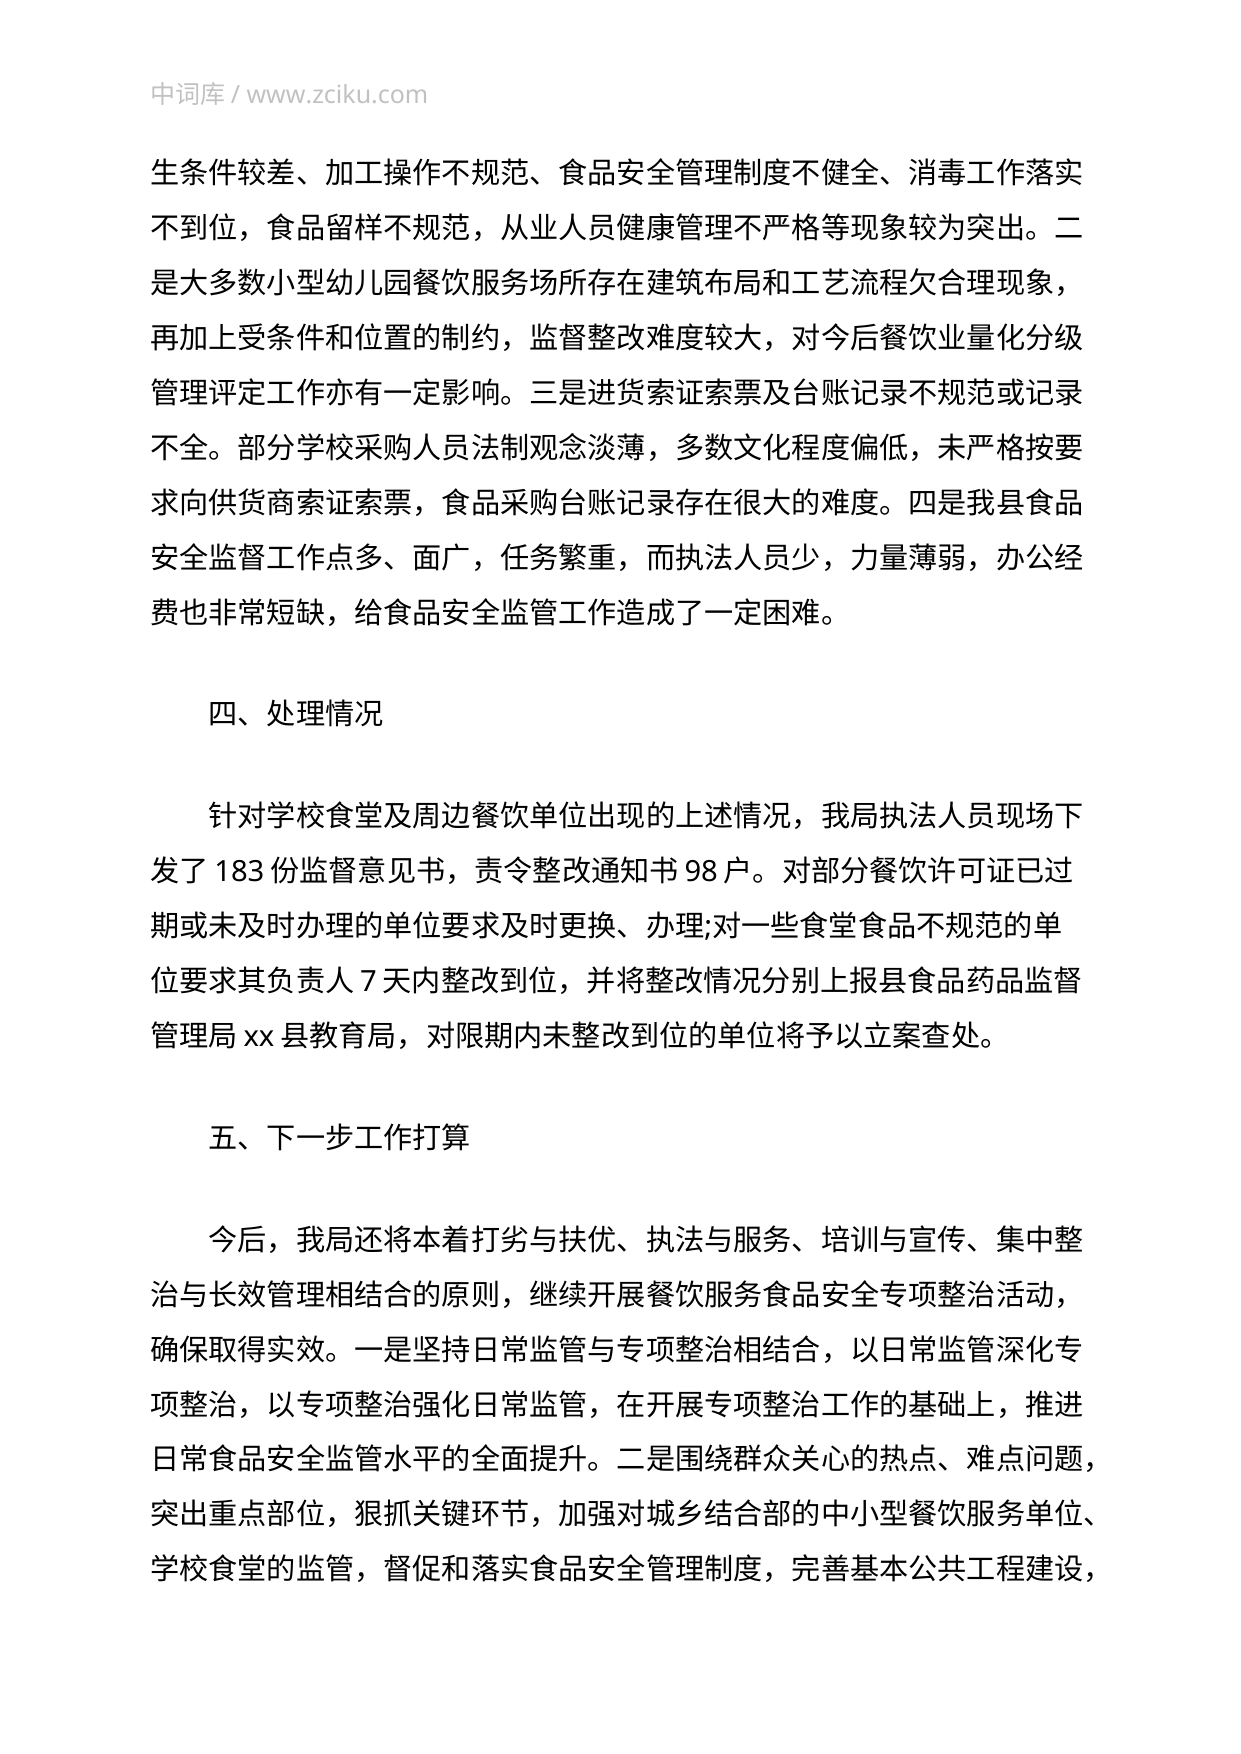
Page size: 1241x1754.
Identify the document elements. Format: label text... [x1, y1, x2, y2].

text 四、处理情况 [150, 691, 1090, 733]
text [150, 150, 1090, 631]
text 针对学校食堂及周边餐饮单位出现的上述情况，我局执法人员现场下发了183份监督意见书，责令整改通知书98户。对部分餐饮许可证已过期或未及时办理的单位要求及时更换、办理;对一些食堂食品不规范的单位要求其负责人7天内整改到位，并将整改情况分别上报县食品药品监督管理局xx县教育局，对限期内未整改到位的单位将予以立案查处。 [150, 793, 1090, 1055]
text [150, 1216, 1090, 1588]
text 五、下一步工作打算 [150, 1114, 1090, 1157]
